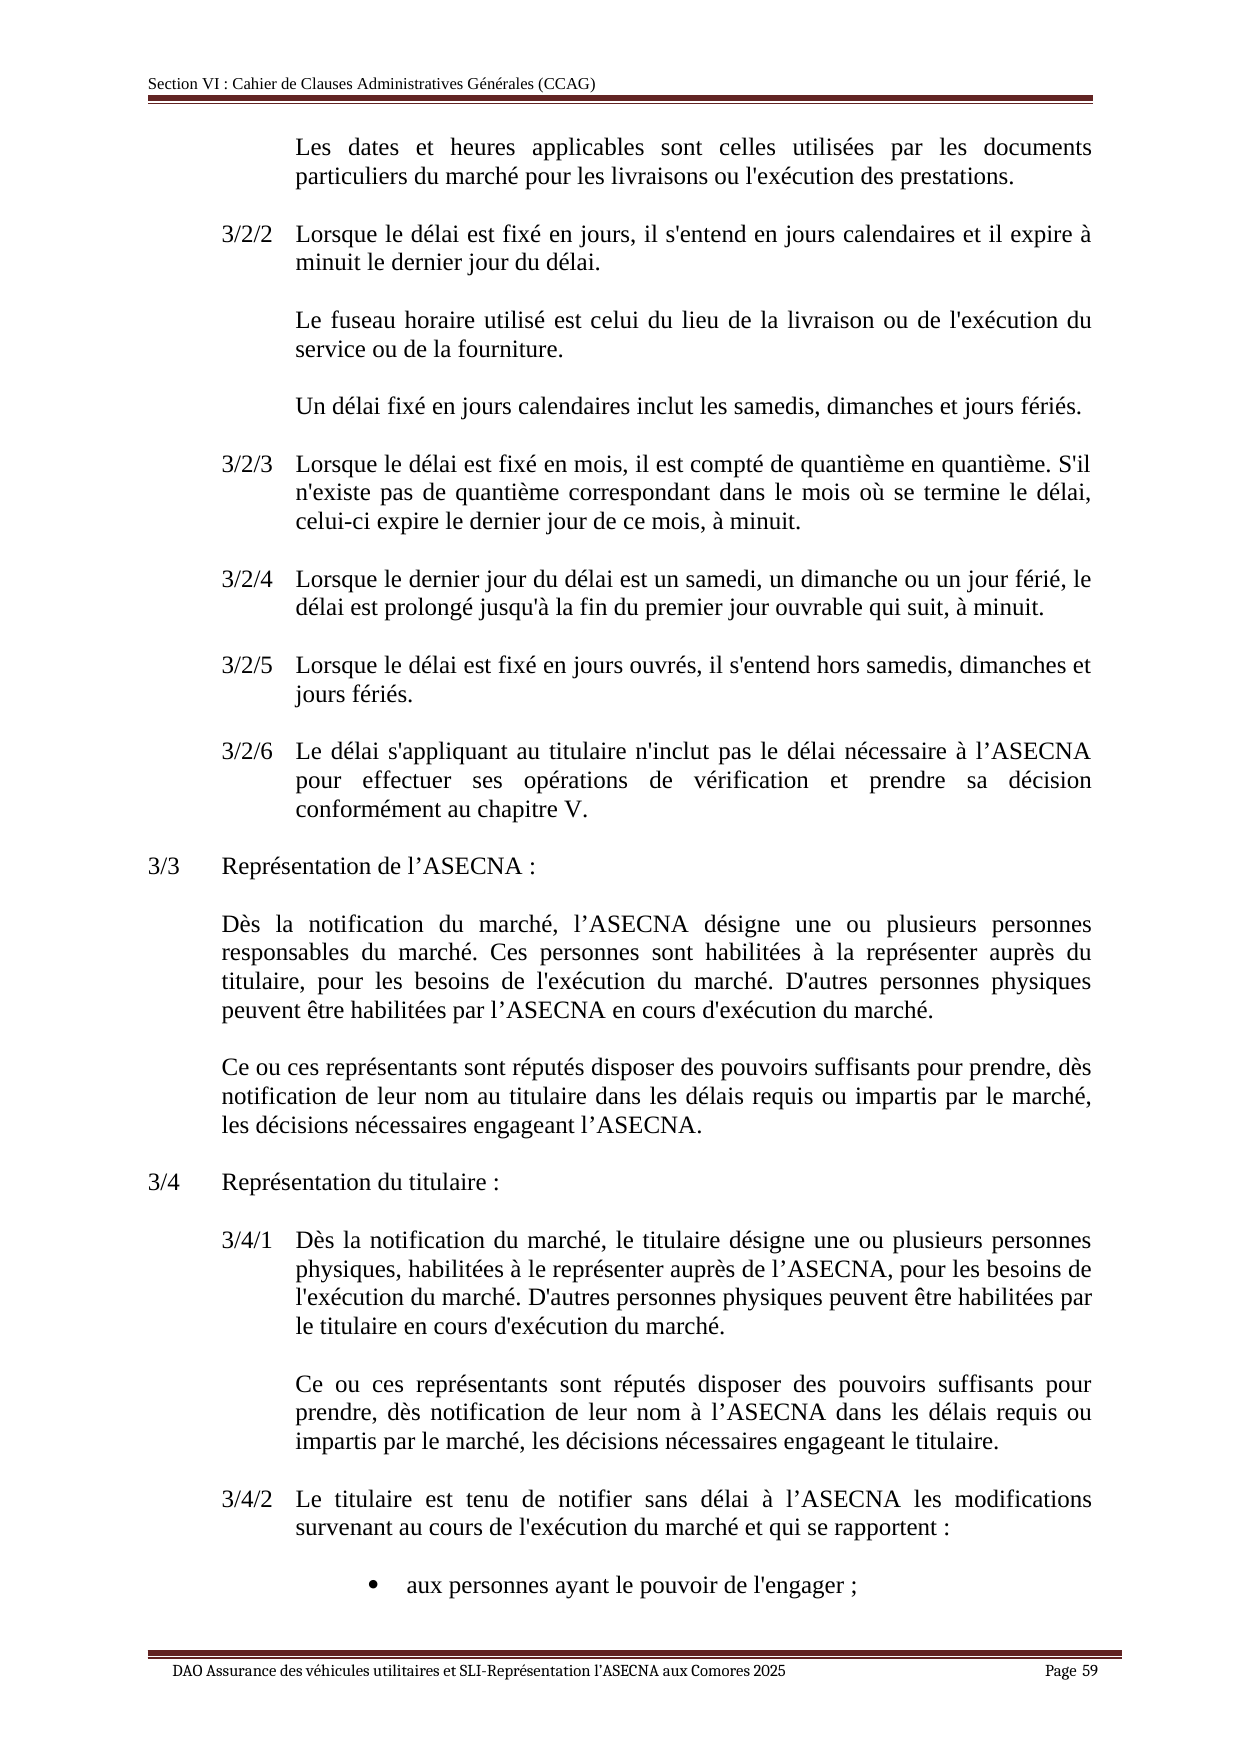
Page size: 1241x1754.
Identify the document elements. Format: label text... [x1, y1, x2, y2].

text Les dates et heures applicables sont celles utilisées par les documents particuliers du marché pour les livraisons ou l'exécution des prestations. [295, 132, 1093, 190]
list aux personnes ayant le pouvoir de l'engager ; [369, 1570, 1093, 1599]
list Le délai s'appliquant au titulaire n'inclut pas le délai nécessaire à l’ASECNA pour effectuer ses opérations de vérification et prendre sa décision conformément au chapitre V. [221, 736, 1093, 822]
text Un délai fixé en jours calendaires inclut les samedis, dimanches et jours fériés. [295, 391, 1093, 420]
text Le fuseau horaire utilisé est celui du lieu de la livraison ou de l'exécution du service ou de la fourniture. [295, 305, 1093, 362]
text Ce ou ces représentants sont réputés disposer des pouvoirs suffisants pour prendre, dès notification de leur nom à l’ASECNA dans les délais requis ou impartis par le marché, les décisions nécessaires engageant le titulaire. [295, 1369, 1093, 1455]
list Lorsque le délai est fixé en jours ouvrés, il s'entend hors samedis, dimanches et jours fériés. [221, 650, 1093, 707]
list Le titulaire est tenu de notifier sans délai à l’ASECNA les modifications survenant au cours de l'exécution du marché et qui se rapportent : [221, 1484, 1093, 1541]
text Ce ou ces représentants sont réputés disposer des pouvoirs suffisants pour prendre, dès notification de leur nom au titulaire dans les délais requis ou impartis par le marché, les décisions nécessaires engageant l’ASECNA. [221, 1052, 1093, 1139]
list Représentation de l’ASECNA : [148, 851, 1093, 880]
list Lorsque le délai est fixé en mois, il est compté de quantième en quantième. S'il n'existe pas de quantième correspondant dans le mois où se termine le délai, celui-ci expire le dernier jour de ce mois, à minuit. [221, 449, 1093, 535]
list Dès la notification du marché, le titulaire désigne une ou plusieurs personnes physiques, habilitées à le représenter auprès de l’ASECNA, pour les besoins de l'exécution du marché. D'autres personnes physiques peuvent être habilitées par le titulaire en cours d'exécution du marché. [221, 1225, 1093, 1340]
list Représentation du titulaire : [148, 1167, 1093, 1196]
list Lorsque le délai est fixé en jours, il s'entend en jours calendaires et il expire à minuit le dernier jour du délai. [221, 219, 1093, 276]
list Lorsque le dernier jour du délai est un samedi, un dimanche ou un jour férié, le délai est prolongé jusqu'à la fin du premier jour ouvrable qui suit, à minuit. [221, 564, 1093, 621]
text Dès la notification du marché, l’ASECNA désigne une ou plusieurs personnes responsables du marché. Ces personnes sont habilitées à la représenter auprès du titulaire, pour les besoins de l'exécution du marché. D'autres personnes physiques peuvent être habilitées par l’ASECNA en cours d'exécution du marché. [221, 909, 1093, 1024]
